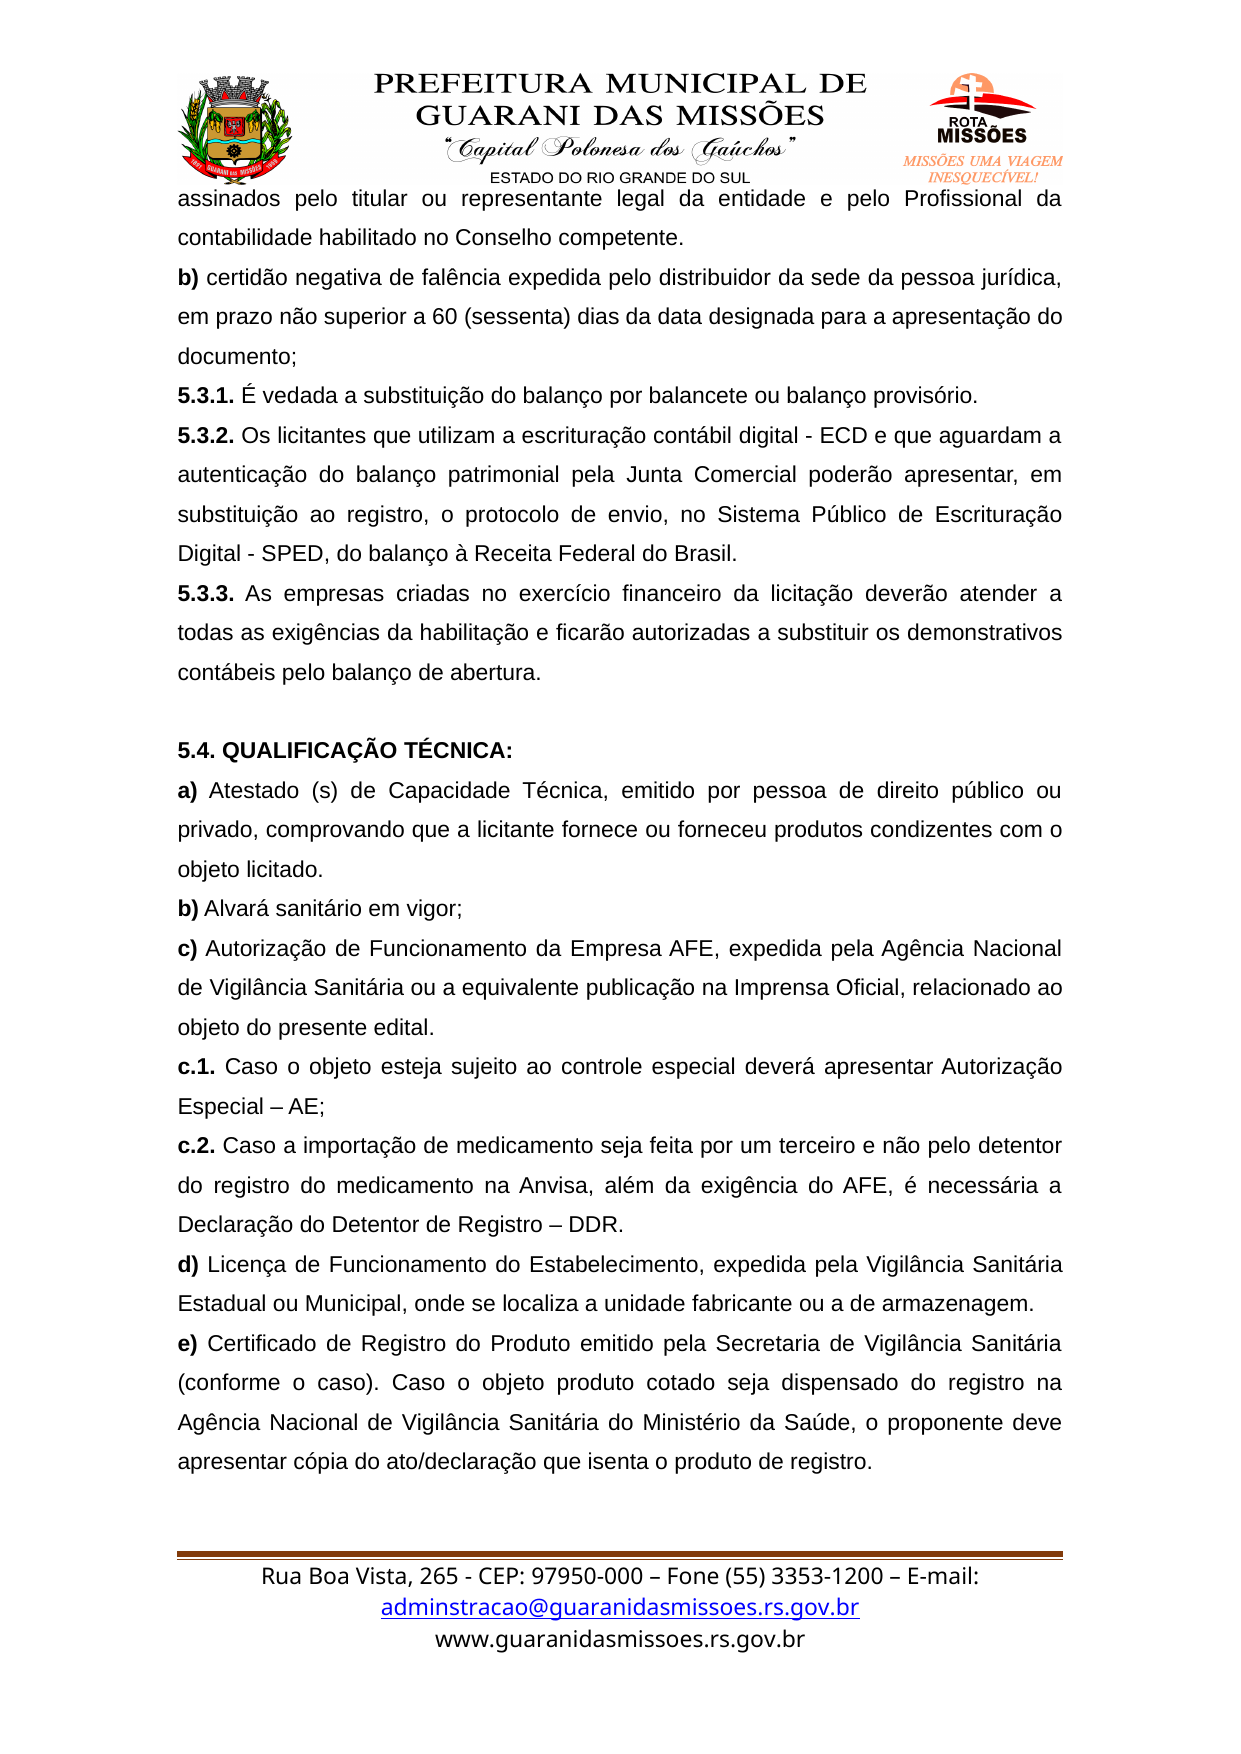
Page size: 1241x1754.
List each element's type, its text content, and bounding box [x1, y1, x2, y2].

text a) Atestado (s) de Capacidade Técnica, emitido por pessoa de direito público ou privado, comprovando que a licitante fornece ou forneceu produtos condizentes com o objeto licitado. [177, 777, 1063, 882]
text 5.3.3. As empresas criadas no exercício financeiro da licitação deverão atender a todas as exigências da habilitação e ficarão autorizadas a substituir os demonstrativos contábeis pelo balanço de abertura. [177, 579, 1063, 685]
text 5.4. QUALIFICAÇÃO TÉCNICA: [177, 737, 1063, 764]
picture [177, 73, 1063, 185]
text c) Autorização de Funcionamento da Empresa AFE, expedida pela Agência Nacional de Vigilância Sanitária ou a equivalente publicação na Imprensa Oficial, relacionado ao objeto do presente edital. [177, 935, 1063, 1040]
text 5.3.2. Os licitantes que utilizam a escrituração contábil digital - ECD e que aguardam a autenticação do balanço patrimonial pela Junta Comercial poderão apresentar, em substituição ao registro, o protocolo de envio, no Sistema Público de Escrituração Digital - SPED, do balanço à Receita Federal do Brasil. [177, 422, 1063, 566]
text b) certidão negativa de falência expedida pelo distribuidor da sede da pessoa jurídica, em prazo não superior a 60 (sessenta) dias da data designada para a apresentação do documento; [177, 264, 1063, 369]
text c.2. Caso a importação de medicamento seja feita por um terceiro e não pelo detentor do registro do medicamento na Anvisa, além da exigência do AFE, é necessária a Declaração do Detentor de Registro – DDR. [177, 1132, 1063, 1237]
text c.1. Caso o objeto esteja sujeito ao controle especial deverá apresentar Autorização Especial – AE; [177, 1053, 1063, 1119]
text d) Licença de Funcionamento do Estabelecimento, expedida pela Vigilância Sanitária Estadual ou Municipal, onde se localiza a unidade fabricante ou a de armazenagem. [177, 1251, 1063, 1316]
text b) Alvará sanitário em vigor; [177, 895, 1063, 922]
text e) Certificado de Registro do Produto emitido pela Secretaria de Vigilância Sanitária (conforme o caso). Caso o objeto produto cotado seja dispensado do registro na Agência Nacional de Vigilância Sanitária do Ministério da Saúde, o proponente deve apresentar cópia do ato/declaração que isenta o produto de registro. [177, 1329, 1063, 1474]
text 5.3.1. É vedada a substituição do balanço por balancete ou balanço provisório. [177, 382, 1063, 408]
